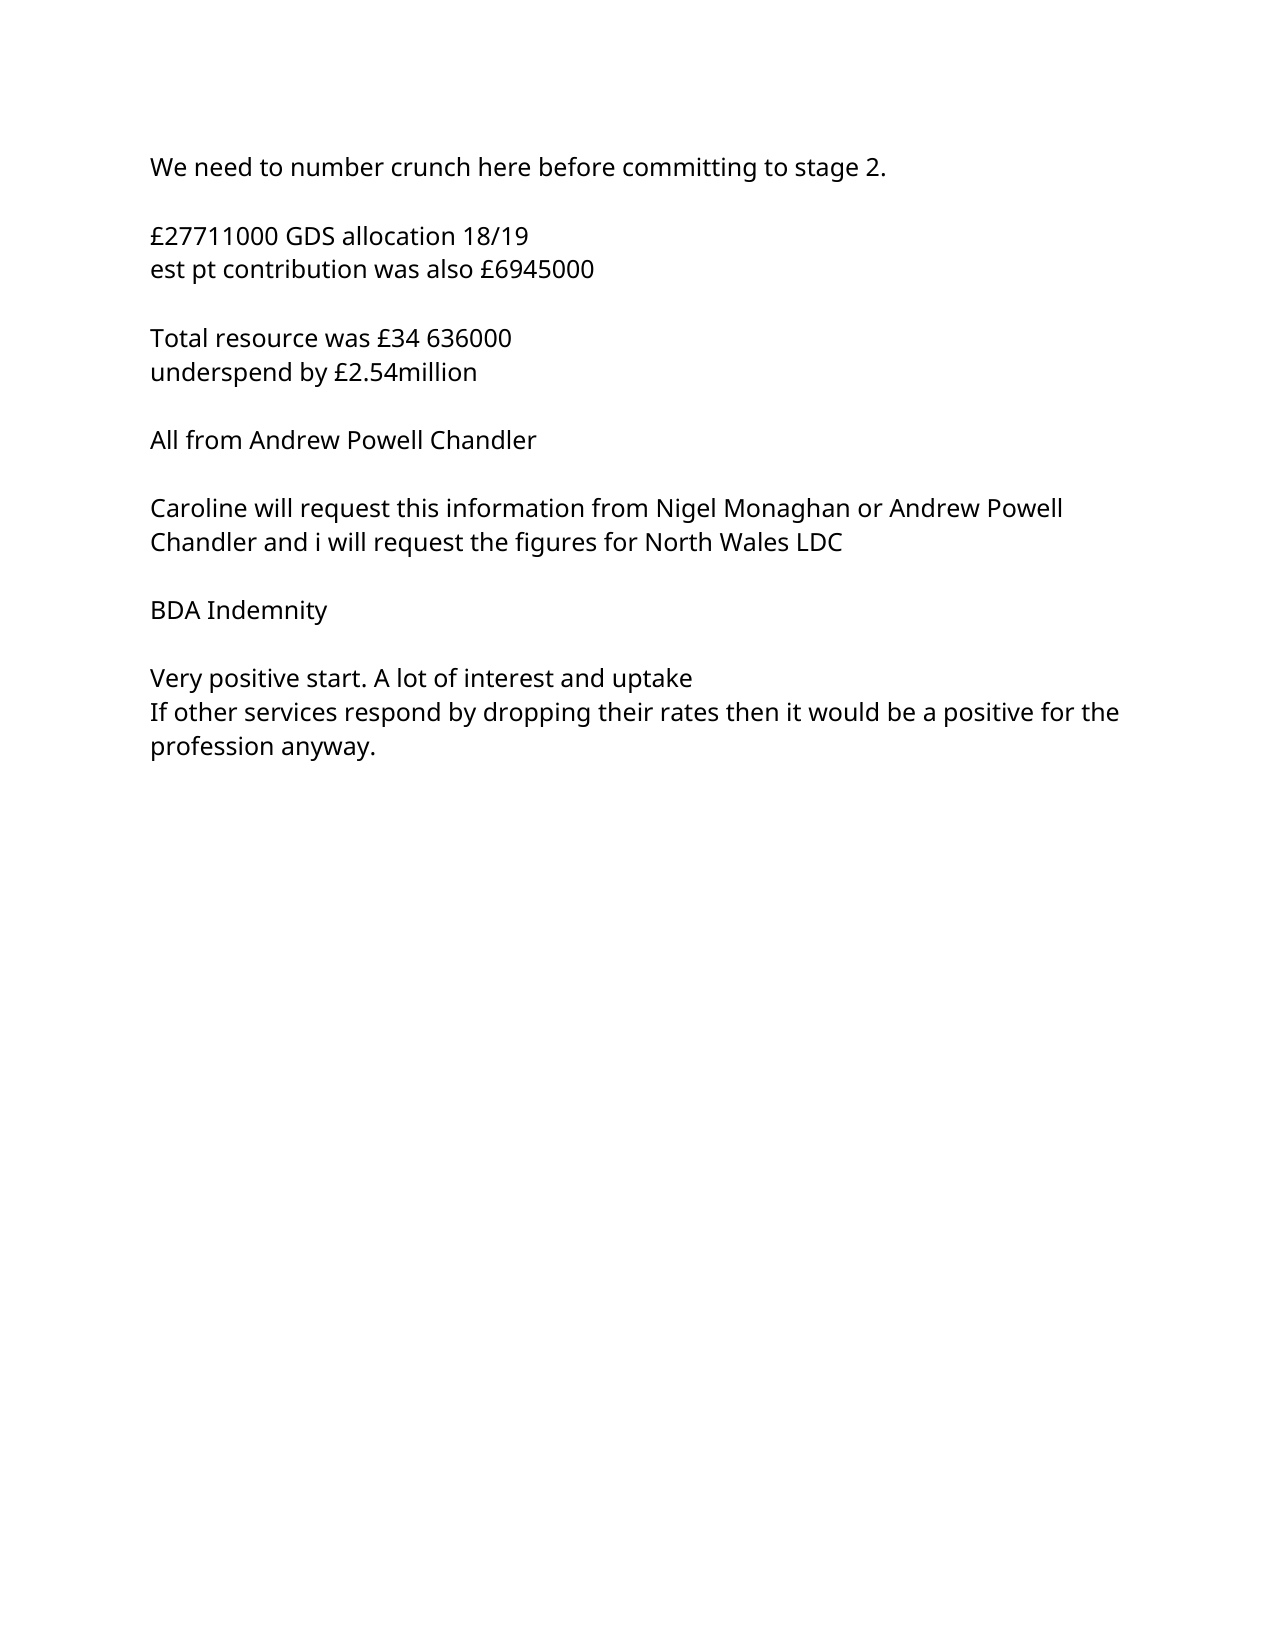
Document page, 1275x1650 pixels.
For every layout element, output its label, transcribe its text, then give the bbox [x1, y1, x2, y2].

text £27711000 GDS allocation 18/19 [150, 218, 1125, 252]
text underspend by £2.54million [150, 354, 1125, 388]
text est pt contribution was also £6945000 [150, 252, 1125, 286]
text BDA Indemnity [150, 593, 1125, 627]
text Very positive start. A lot of interest and uptake [150, 661, 1125, 695]
text We need to number crunch here before committing to stage 2. [150, 150, 1125, 184]
text Caroline will request this information from Nigel Monaghan or Andrew Powell Chandler and i will request the figures for North Wales LDC [150, 491, 1125, 559]
text Total resource was £34 636000 [150, 320, 1125, 354]
text If other services respond by dropping their rates then it would be a positive for the profession anyway. [150, 695, 1125, 763]
text All from Andrew Powell Chandler [150, 422, 1125, 457]
